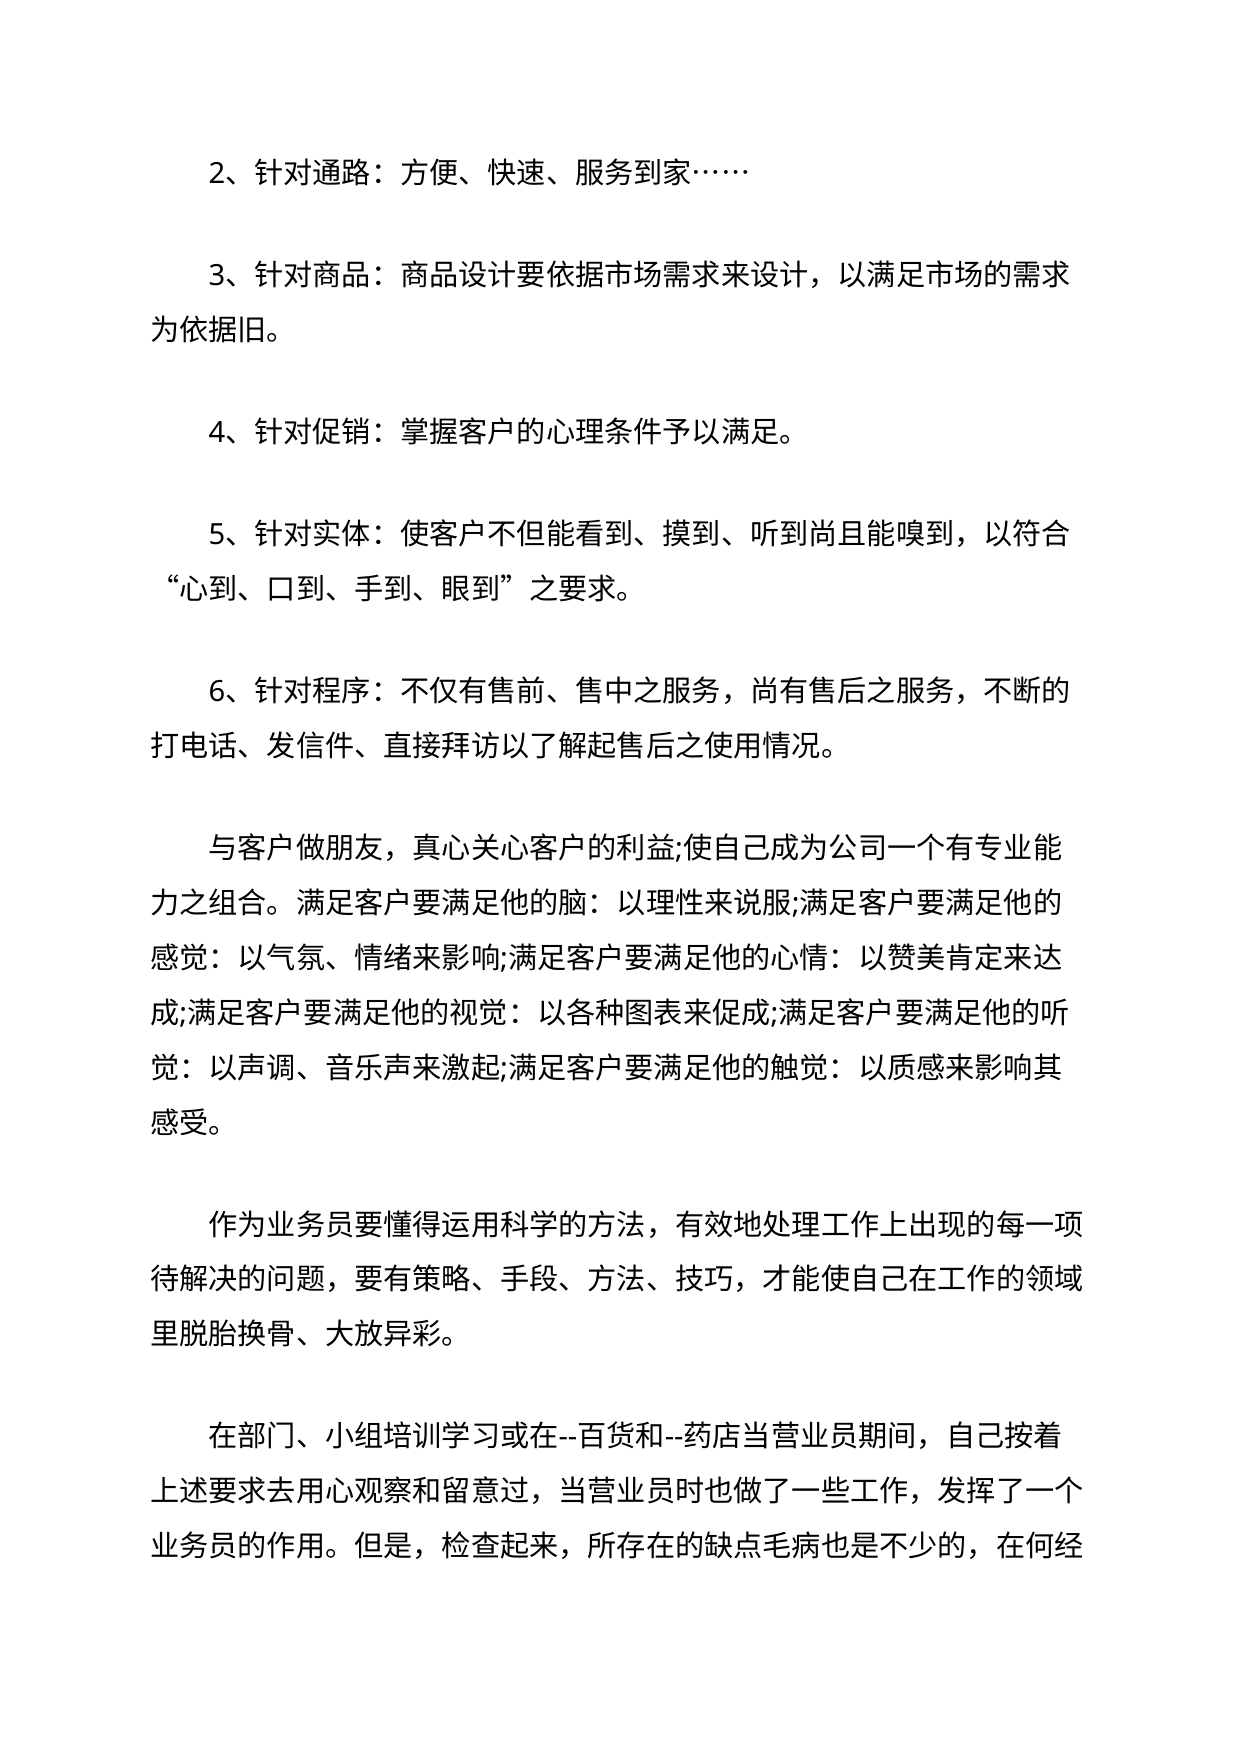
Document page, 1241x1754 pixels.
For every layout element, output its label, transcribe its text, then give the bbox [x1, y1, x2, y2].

text 与客户做朋友，真心关心客户的利益;使自己成为公司一个有专业能力之组合。满足客户要满足他的脑：以理性来说服;满足客户要满足他的感觉：以气氛、情绪来影响;满足客户要满足他的心情：以赞美肯定来达成;满足客户要满足他的视觉：以各种图表来促成;满足客户要满足他的听觉：以声调、音乐声来激起;满足客户要满足他的触觉：以质感来影响其感受。 [150, 824, 1090, 1142]
text 4、针对促销：掌握客户的心理条件予以满足。 [150, 409, 1090, 451]
text 6、针对程序：不仅有售前、售中之服务，尚有售后之服务，不断的打电话、发信件、直接拜访以了解起售后之使用情况。 [150, 667, 1090, 765]
text 3、针对商品：商品设计要依据市场需求来设计，以满足市场的需求为依据旧。 [150, 252, 1090, 349]
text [150, 1413, 1090, 1565]
text 2、针对通路：方便、快速、服务到家…… [150, 150, 1090, 192]
text 作为业务员要懂得运用科学的方法，有效地处理工作上出现的每一项待解决的问题，要有策略、手段、方法、技巧，才能使自己在工作的领域里脱胎换骨、大放异彩。 [150, 1201, 1090, 1353]
text 5、针对实体：使客户不但能看到、摸到、听到尚且能嗅到，以符合“心到、口到、手到、眼到”之要求。 [150, 511, 1090, 608]
